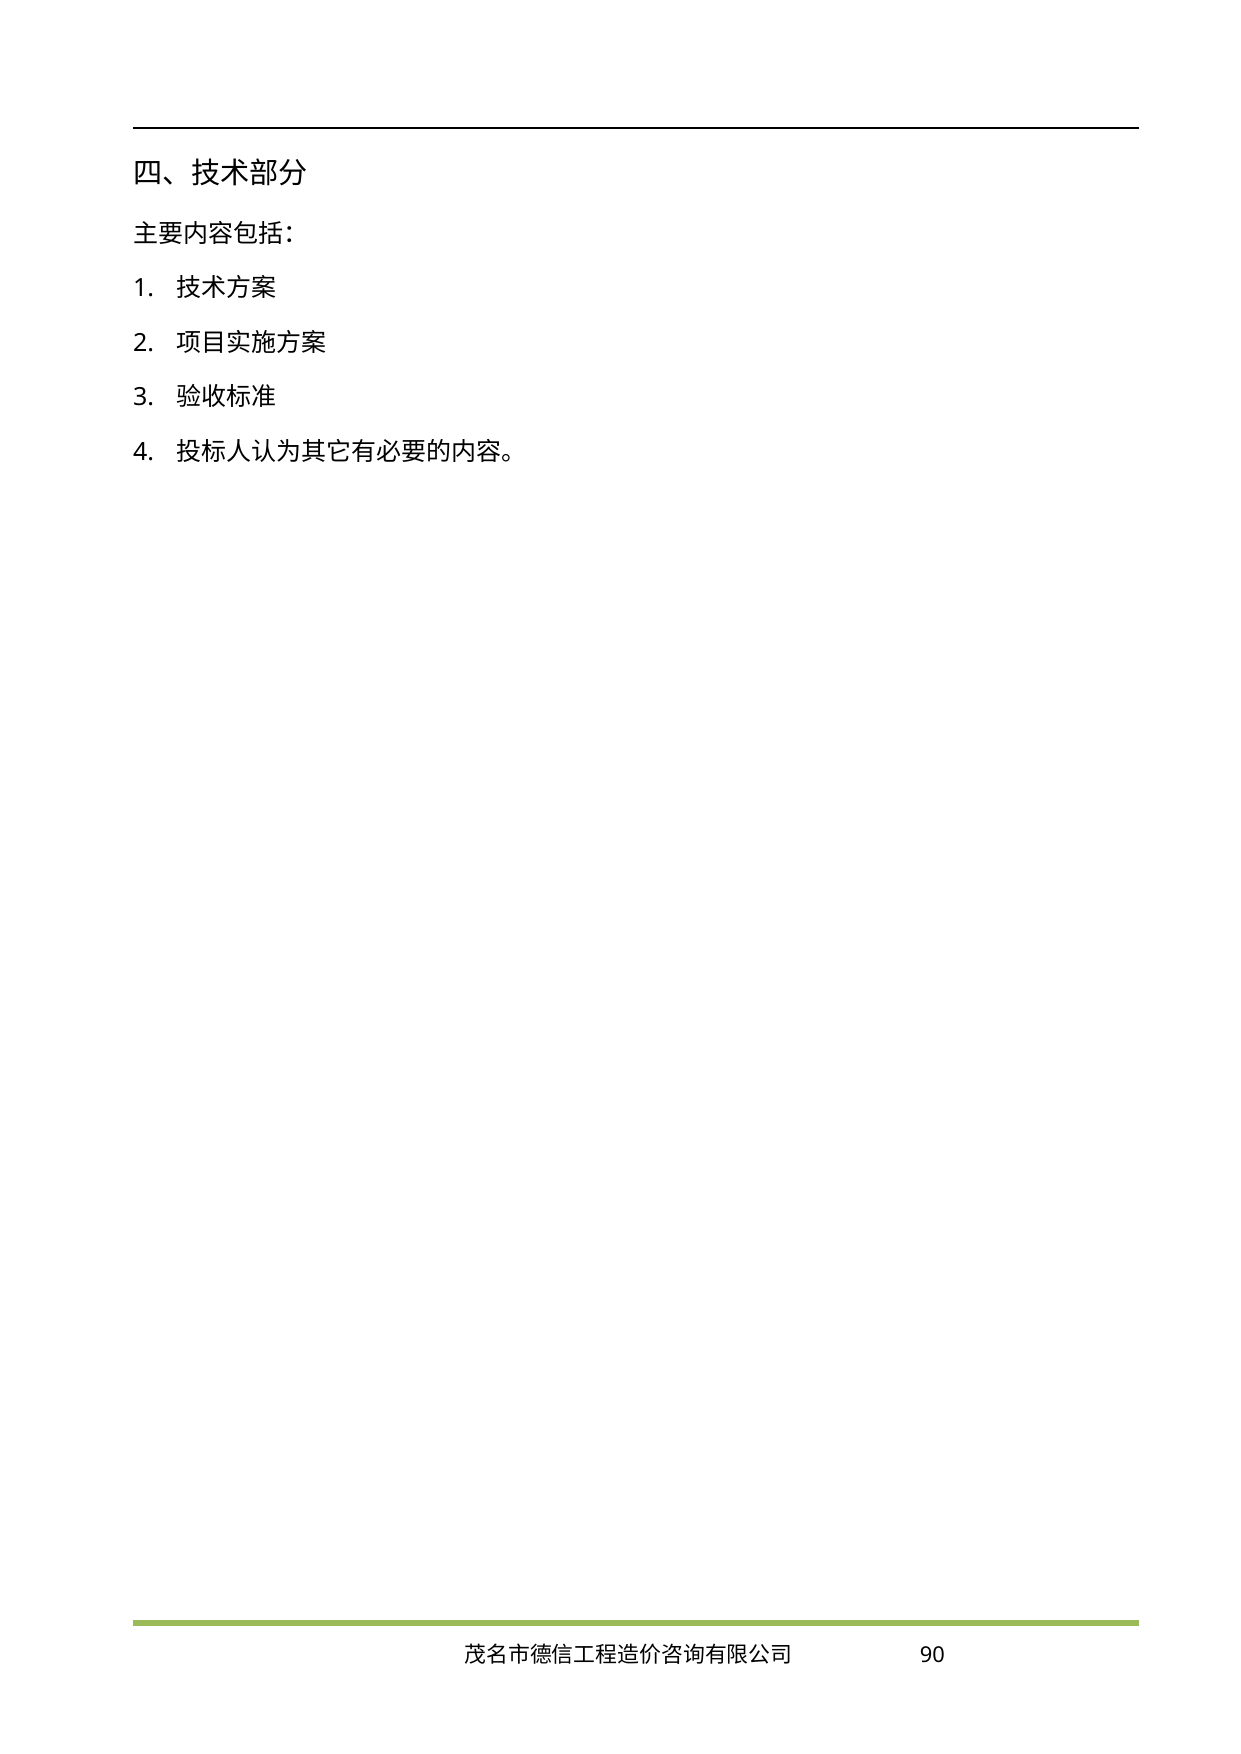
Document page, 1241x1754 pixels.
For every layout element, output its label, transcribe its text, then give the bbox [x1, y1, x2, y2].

text 四、技术部分 [133, 150, 1139, 192]
list 主要内容包括： [133, 213, 1139, 250]
list 项目实施方案 [133, 322, 1139, 358]
list 投标人认为其它有必要的内容。 [133, 431, 1139, 467]
list 验收标准 [133, 377, 1139, 413]
list 技术方案 [133, 268, 1139, 304]
